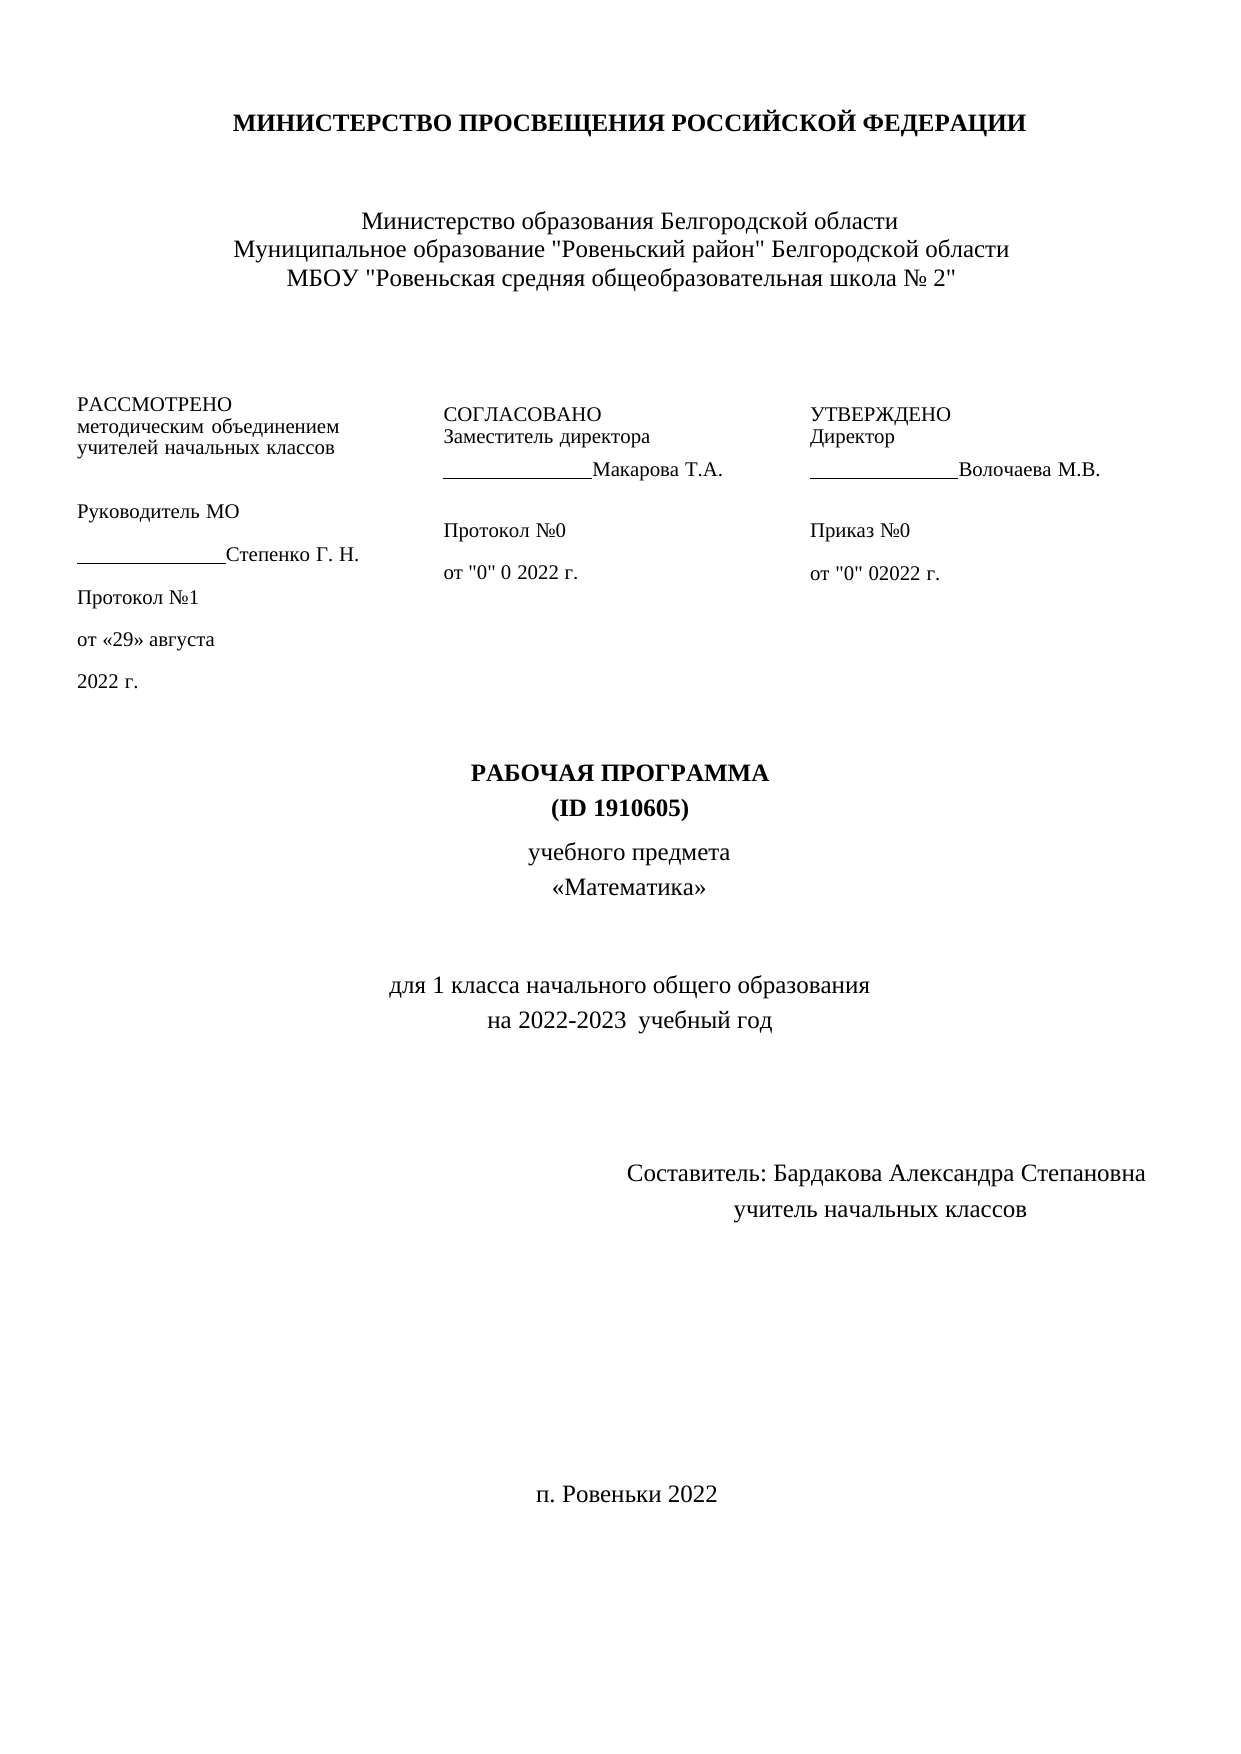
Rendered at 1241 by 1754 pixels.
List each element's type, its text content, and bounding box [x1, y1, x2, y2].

text РАССМОТРЕНО [77, 393, 346, 416]
text Муниципальное образование "Ровеньский район" Белгородской области [58, 234, 1184, 263]
text Руководитель МО [77, 499, 365, 523]
text СОГЛАСОВАНО [443, 403, 657, 426]
text УТВЕРЖДЕНО [810, 403, 1184, 426]
text Протокол №0 от "0" 0 2022 г. [443, 518, 586, 584]
text Приказ №0 [810, 518, 1184, 542]
text учитель начальных классов [227, 1194, 1027, 1223]
subtitle МИНИСТЕРСТВО ПРОСВЕЩЕНИЯ РОССИЙСКОЙ ФЕДЕРАЦИИ [232, 108, 1027, 137]
text Составитель: Бардакова Александра Степановна [58, 1158, 1146, 1187]
text Министерство образования Белгородской области [232, 206, 1027, 234]
text методическим объединением учителей начальных классов [77, 416, 346, 459]
text для 1 класса начального общего образования на 2022-2023 учебный год [389, 970, 870, 1033]
text «Математика» [231, 872, 1027, 901]
text учебного предмета [231, 837, 1027, 866]
text Протокол №1 от «29» августа 2022 г. [77, 584, 217, 693]
subtitle РАБОЧАЯ ПРОГРАММА (ID 1910605) [470, 758, 769, 822]
text МБОУ "Ровеньская средняя общеобразовательная школа № 2" [58, 263, 1184, 292]
text Заместитель директора [443, 426, 657, 448]
text от "0" 02022 г. [810, 561, 1184, 584]
text Директор [810, 426, 1184, 448]
text п. Ровеньки 2022 [227, 1479, 1027, 1508]
text Макарова Т.А. Волочаева М.В. [443, 459, 1184, 481]
text Степенко Г. Н. [77, 542, 365, 566]
